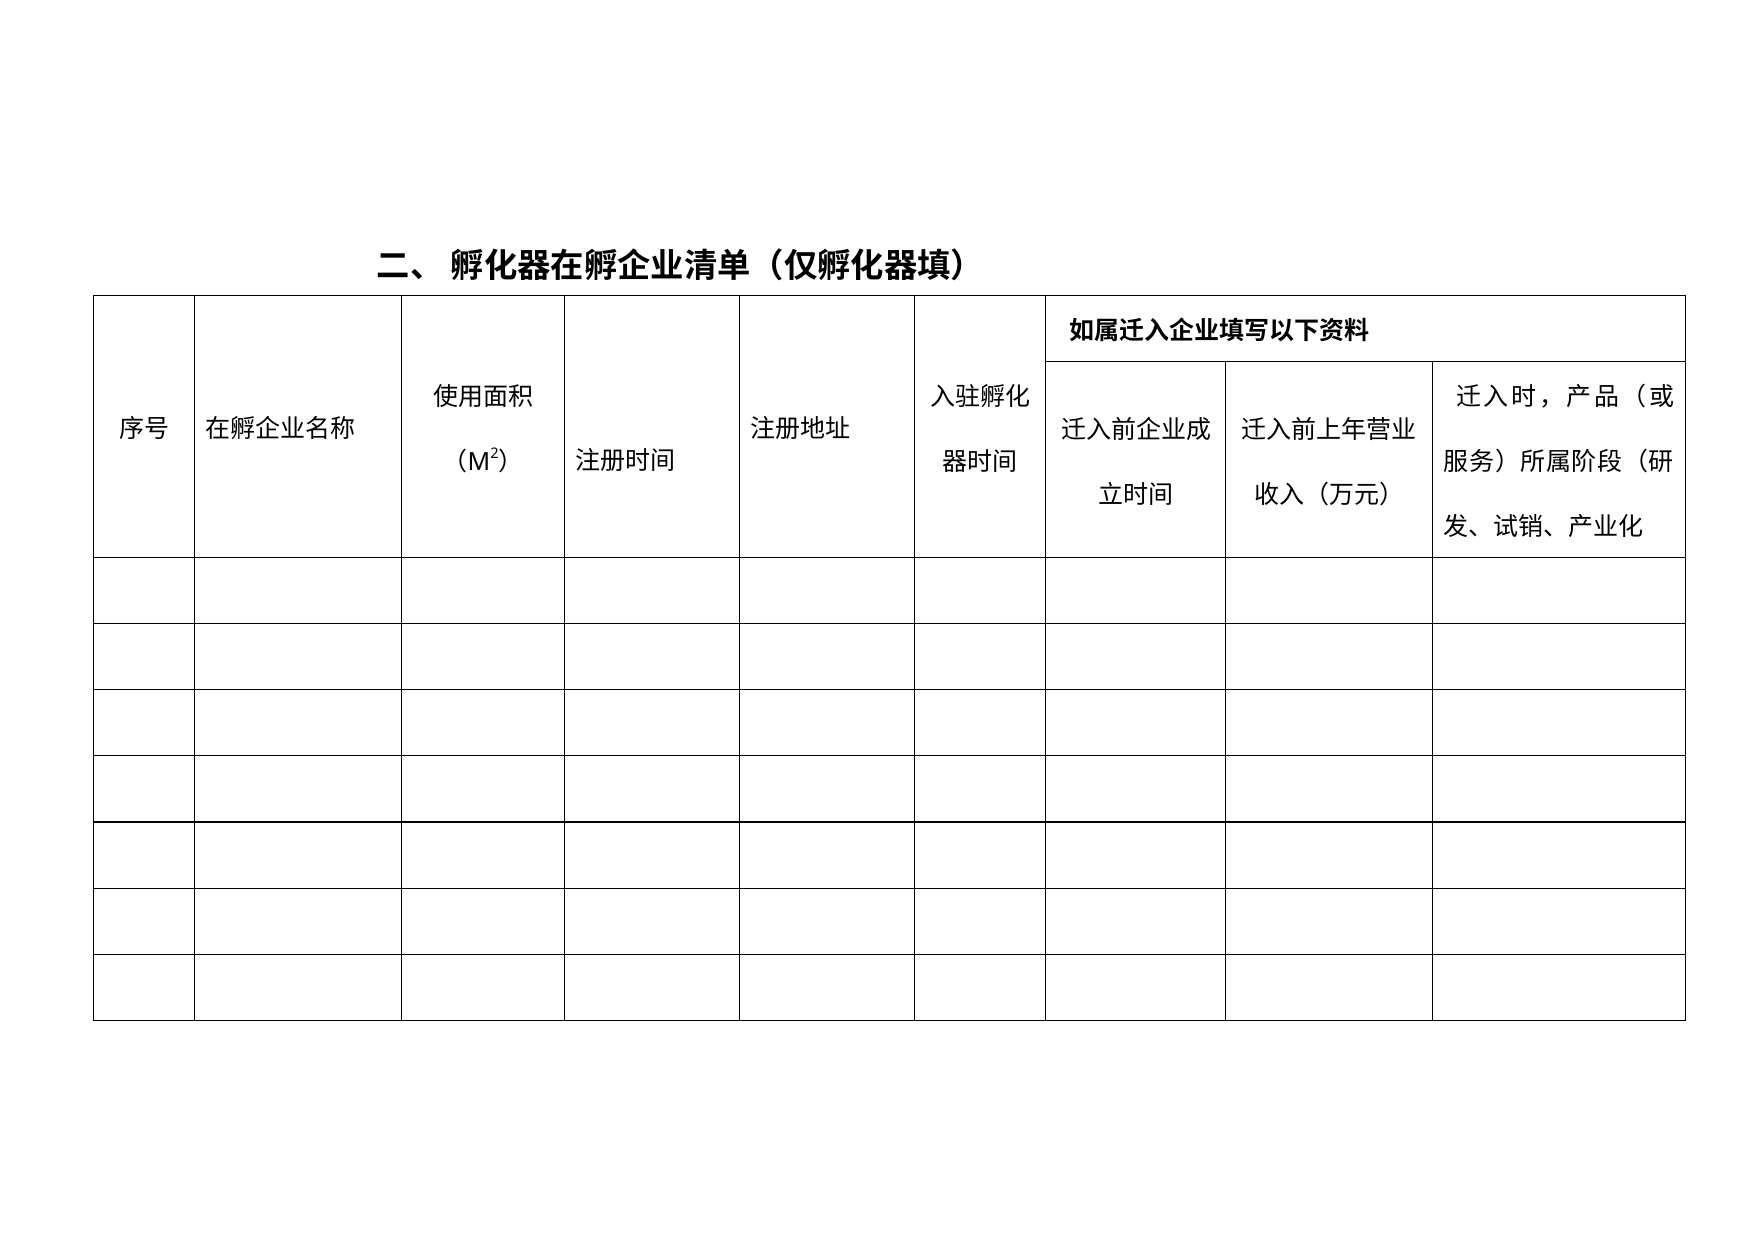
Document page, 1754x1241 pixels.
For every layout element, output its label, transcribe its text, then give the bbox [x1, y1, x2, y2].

table_cell [195, 558, 401, 623]
table_cell [915, 889, 1045, 953]
table_cell [740, 955, 914, 1019]
table_cell [94, 756, 194, 821]
table_cell [565, 955, 739, 1019]
table_cell [565, 823, 739, 887]
table_cell [565, 756, 739, 821]
table_cell [1433, 889, 1685, 953]
table_cell [740, 558, 914, 623]
table_cell [740, 690, 914, 755]
table_cell [402, 955, 564, 1019]
table_cell [94, 624, 194, 689]
table_cell [565, 558, 739, 623]
table_cell [1433, 690, 1685, 755]
table_cell 迁入前企业成立时间 [1046, 362, 1225, 557]
table_cell [402, 889, 564, 953]
table_header 使用面积（M2） [402, 296, 564, 557]
table_cell [1433, 558, 1685, 623]
table_cell [1046, 823, 1225, 887]
table_cell [915, 624, 1045, 689]
table_cell [1433, 756, 1685, 821]
table_cell [94, 558, 194, 623]
table_cell [1226, 558, 1432, 623]
table_cell [915, 955, 1045, 1019]
table_cell [1226, 624, 1432, 689]
table_cell [94, 823, 194, 887]
table_cell [1046, 955, 1225, 1019]
table_cell [402, 823, 564, 887]
table_cell [195, 624, 401, 689]
table_cell [402, 690, 564, 755]
table_header 注册时间 [565, 296, 739, 557]
table_cell [1433, 955, 1685, 1019]
table_cell [402, 558, 564, 623]
table_cell 迁入前上年营业收入（万元） [1226, 362, 1432, 557]
table_cell 迁入时，产品（或服务）所属阶段（研发、试销、产业化 [1433, 362, 1685, 557]
table_cell [1226, 955, 1432, 1019]
table_cell [1226, 823, 1432, 887]
table_cell [402, 624, 564, 689]
table_cell [94, 955, 194, 1019]
table_cell [1226, 889, 1432, 953]
table_cell [915, 558, 1045, 623]
table_cell [1046, 558, 1225, 623]
table_cell [195, 955, 401, 1019]
table_cell [740, 823, 914, 887]
table_cell [565, 690, 739, 755]
table_cell [565, 624, 739, 689]
table_cell [740, 889, 914, 953]
table_header 注册地址 [740, 296, 914, 557]
table_header 序号 [94, 296, 194, 557]
table_cell [94, 690, 194, 755]
table_cell [565, 889, 739, 953]
table_cell [1433, 823, 1685, 887]
table_cell [195, 889, 401, 953]
table_header 入驻孵化器时间 [915, 296, 1045, 557]
table_cell [1046, 889, 1225, 953]
table_cell [1046, 756, 1225, 821]
table_header 如属迁入企业填写以下资料 [1046, 296, 1685, 361]
table_cell [1433, 624, 1685, 689]
table_cell [1046, 624, 1225, 689]
table_cell [1226, 690, 1432, 755]
table_cell [1226, 756, 1432, 821]
table_cell [915, 823, 1045, 887]
table_cell [740, 756, 914, 821]
table_cell [94, 889, 194, 953]
table_cell [195, 823, 401, 887]
table_cell [195, 690, 401, 755]
text 二、 孵化器在孵企业清单（仅孵化器填） [150, 230, 1604, 295]
table_cell [740, 624, 914, 689]
table_cell [1046, 690, 1225, 755]
table_cell [915, 690, 1045, 755]
table_header 在孵企业名称 [195, 296, 401, 557]
table_cell [402, 756, 564, 821]
table_cell [915, 756, 1045, 821]
table_cell [195, 756, 401, 821]
